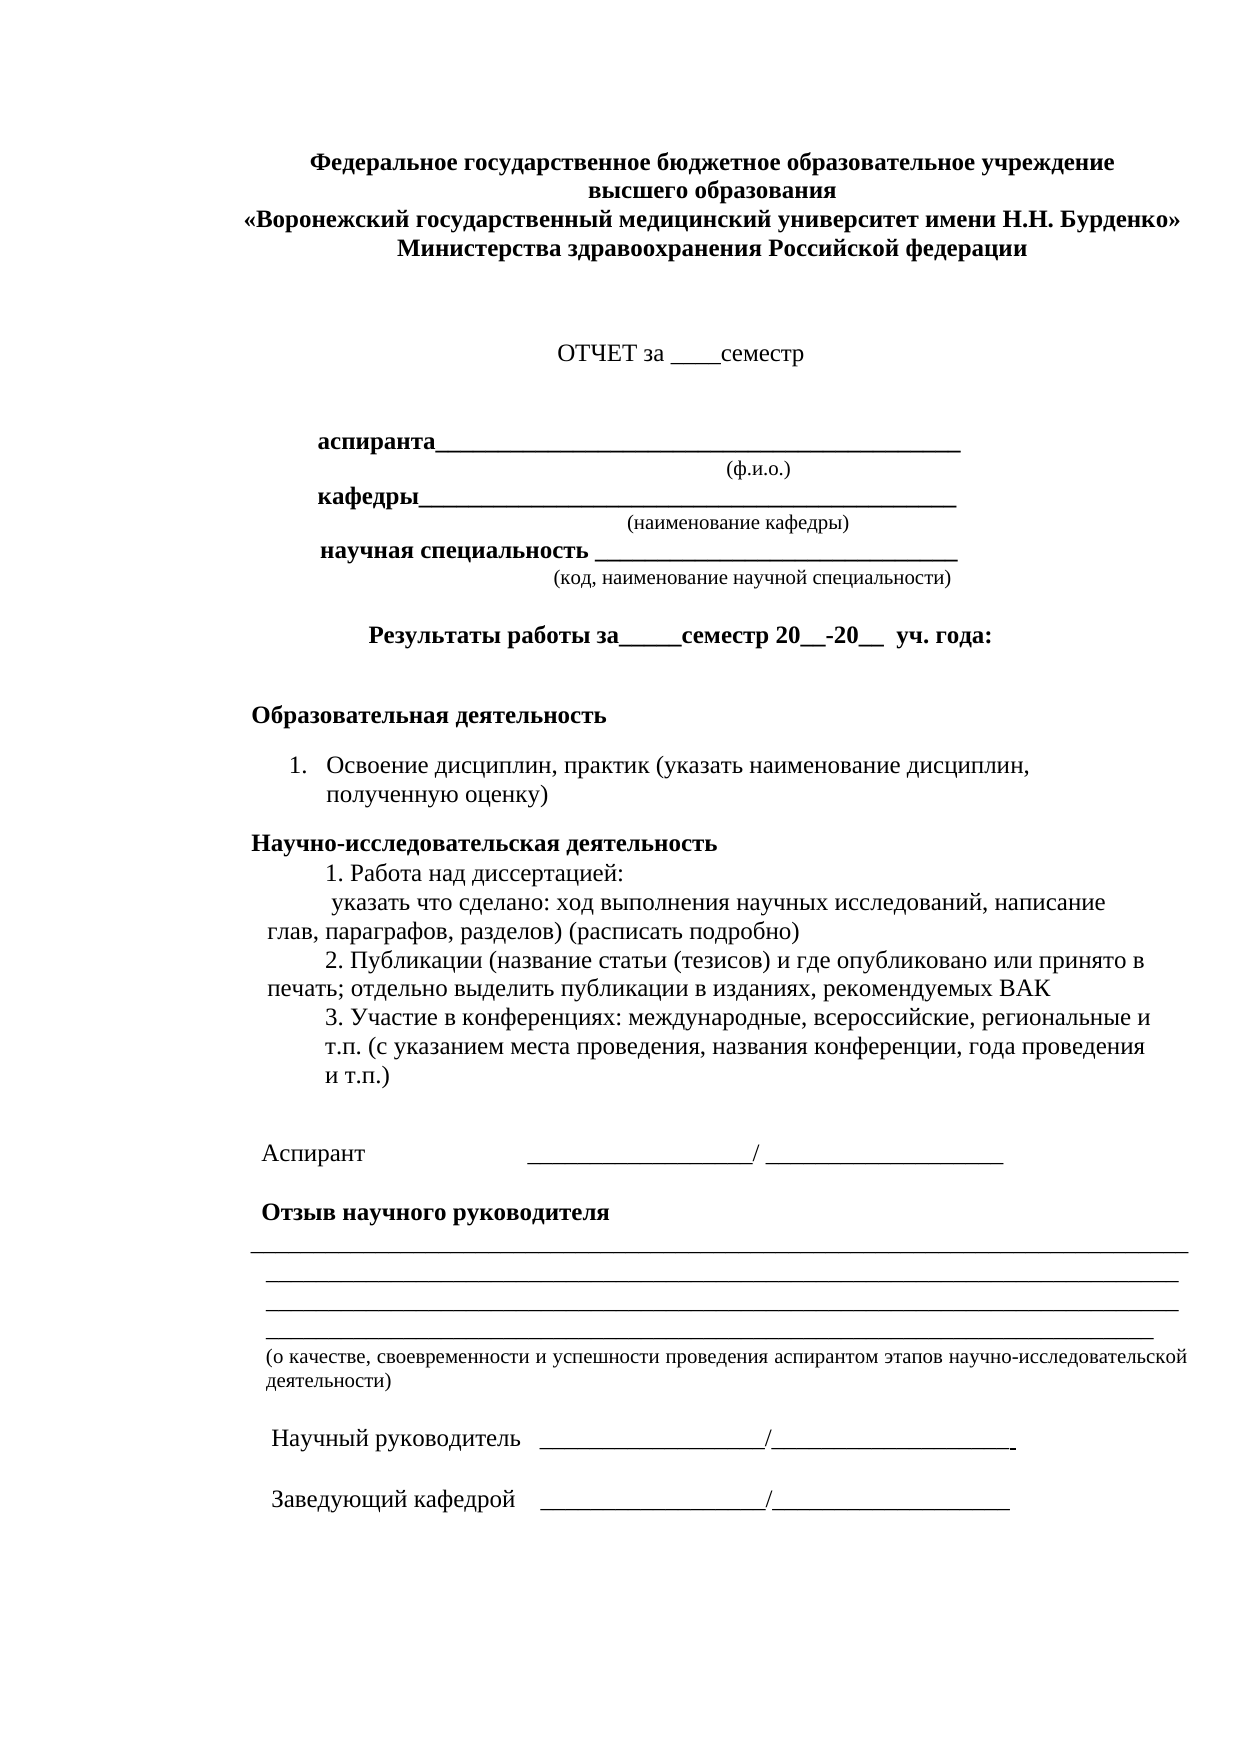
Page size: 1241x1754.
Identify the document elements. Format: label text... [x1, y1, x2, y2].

text (ф.и.о.) [177, 456, 1104, 479]
text высшего образования [178, 176, 1188, 204]
text Министерства здравоохранения Российской федерации [178, 233, 1188, 262]
text Аспирант __________________/ ___________________ [178, 1138, 1188, 1167]
text (о качестве, своевременности и успешности проведения аспирантом этапов научно-исследовательской деятельности) [236, 1344, 1188, 1392]
list Освоение дисциплин, практик (указать наименование дисциплин, полученную оценку) [289, 750, 1152, 807]
subtitle аспиранта__________________________________________ [178, 426, 1188, 455]
subtitle (наименование кафедры) [178, 510, 1188, 534]
text Результаты работы за_____семестр 20__-20__ уч. года: [177, 621, 1104, 649]
text Научный руководитель __________________/___________________ [207, 1423, 1188, 1452]
text Отзыв научного руководителя [178, 1197, 1188, 1226]
list указать что сделано: ход выполнения научных исследований, написание глав, параграфов, разделов) (расписать подробно) [267, 887, 1152, 945]
text (код, наименование научной специальности) [177, 565, 1104, 589]
subtitle кафедры___________________________________________ [178, 481, 1188, 510]
text научная специальность _____________________________ [177, 535, 1104, 563]
text Федеральное государственное бюджетное образовательное учреждение [178, 147, 1188, 176]
list 2. Публикации (название статьи (тезисов) и где опубликовано или принято в печать; отдельно выделить публикации в изданиях, рекомендуемых ВАК [267, 945, 1152, 1002]
list 3. Участие в конференциях: международные, всероссийские, региональные и т.п. (с указанием места проведения, названия конференции, года проведения и т.п.) [325, 1002, 1152, 1088]
text Научно-исследовательская деятельность [177, 828, 1104, 857]
text ОТЧЕТ за ____семестр [177, 338, 1104, 367]
list 1. Работа над диссертацией: [267, 858, 1152, 887]
text ____________________________________________________________________________________________________________________________________________________________________________________________________________________________________________________________________________________________________ [236, 1227, 1188, 1342]
text «Воронежский государственный медицинский университет имени Н.Н. Бурденко» [178, 204, 1188, 233]
text Заведующий кафедрой __________________/___________________ [207, 1484, 1188, 1513]
text Образовательная деятельность [177, 700, 1152, 729]
